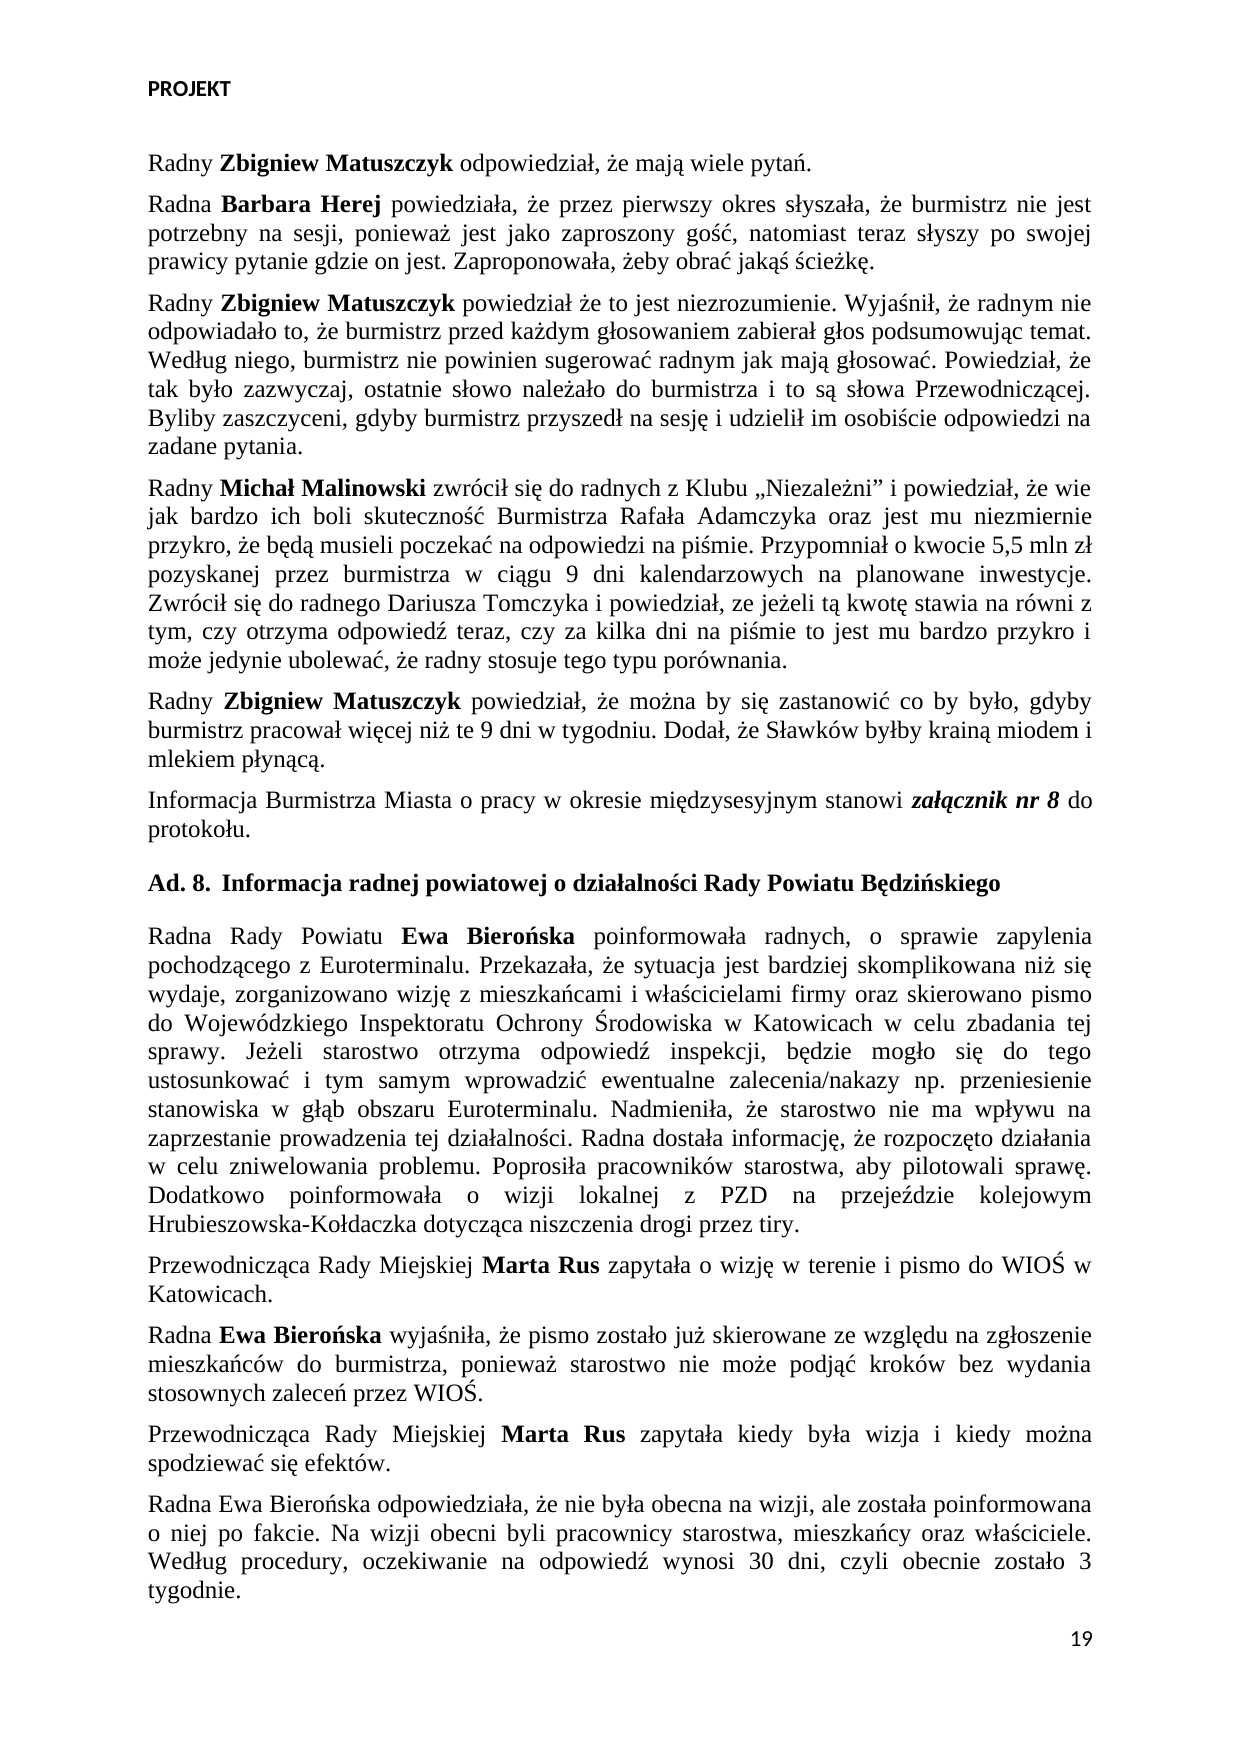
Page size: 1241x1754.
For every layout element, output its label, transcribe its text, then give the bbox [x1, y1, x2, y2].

text Radna Rady Powiatu Ewa Bierońska poinformowała radnych, o sprawie zapylenia pochodzącego z Euroterminalu. Przekazała, że sytuacja jest bardziej skomplikowana niż się wydaje, zorganizowano wizję z mieszkańcami i właścicielami firmy oraz skierowano pismo do Wojewódzkiego Inspektoratu Ochrony Środowiska w Katowicach w celu zbadania tej sprawy. Jeżeli starostwo otrzyma odpowiedź inspekcji, będzie mogło się do tego ustosunkować i tym samym wprowadzić ewentualne zalecenia/nakazy np. przeniesienie stanowiska w głąb obszaru Euroterminalu. Nadmieniła, że starostwo nie ma wpływu na zaprzestanie prowadzenia tej działalności. Radna dostała informację, że rozpoczęto działania w celu zniwelowania problemu. Poprosiła pracowników starostwa, aby pilotowali sprawę. Dodatkowo poinformowała o wizji lokalnej z PZD na przejeździe kolejowym Hrubieszowska-Kołdaczka dotycząca niszczenia drogi przez tiry. [148, 921, 1093, 1238]
text Przewodnicząca Rady Miejskiej Marta Rus zapytała kiedy była wizja i kiedy można spodziewać się efektów. [148, 1419, 1093, 1476]
text Przewodnicząca Rady Miejskiej Marta Rus zapytała o wizję w terenie i pismo do WIOŚ w Katowicach. [148, 1250, 1093, 1308]
text Radna Ewa Bierońska odpowiedziała, że nie była obecna na wizji, ale została poinformowana o niej po fakcie. Na wizji obecni byli pracownicy starostwa, mieszkańcy oraz właściciele. Według procedury, oczekiwanie na odpowiedź wynosi 30 dni, czyli obecnie zostało 3 tygodnie. [148, 1489, 1093, 1604]
text Radna Ewa Bierońska wyjaśniła, że pismo zostało już skierowane ze względu na zgłoszenie mieszkańców do burmistrza, ponieważ starostwo nie może podjąć kroków bez wydania stosownych zaleceń przez WIOŚ. [148, 1320, 1093, 1406]
text Radna Barbara Herej powiedziała, że przez pierwszy okres słyszała, że burmistrz nie jest potrzebny na sesji, ponieważ jest jako zaproszony gość, natomiast teraz słyszy po swojej prawicy pytanie gdzie on jest. Zaproponowała, żeby obrać jakąś ścieżkę. [148, 189, 1093, 275]
text Informacja Burmistrza Miasta o pracy w okresie międzysesyjnym stanowi załącznik nr 8 do protokołu. [148, 785, 1093, 843]
text Radny Zbigniew Matuszczyk odpowiedział, że mają wiele pytań. [148, 148, 1093, 176]
text Ad. 8. Informacja radnej powiatowej o działalności Rady Powiatu Będzińskiego [148, 868, 1093, 896]
text Radny Michał Malinowski zwrócił się do radnych z Klubu „Niezależni” i powiedział, że wie jak bardzo ich boli skuteczność Burmistrza Rafała Adamczyka oraz jest mu niezmiernie przykro, że będą musieli poczekać na odpowiedzi na piśmie. Przypomniał o kwocie 5,5 mln zł pozyskanej przez burmistrza w ciągu 9 dni kalendarzowych na planowane inwestycje. Zwrócił się do radnego Dariusza Tomczyka i powiedział, ze jeżeli tą kwotę stawia na równi z tym, czy otrzyma odpowiedź teraz, czy za kilka dni na piśmie to jest mu bardzo przykro i może jedynie ubolewać, że radny stosuje tego typu porównania. [148, 473, 1093, 674]
text Radny Zbigniew Matuszczyk powiedział, że można by się zastanowić co by było, gdyby burmistrz pracował więcej niż te 9 dni w tygodniu. Dodał, że Sławków byłby krainą miodem i mlekiem płynącą. [148, 686, 1093, 773]
text Radny Zbigniew Matuszczyk powiedział że to jest niezrozumienie. Wyjaśnił, że radnym nie odpowiadało to, że burmistrz przed każdym głosowaniem zabierał głos podsumowując temat. Według niego, burmistrz nie powinien sugerować radnym jak mają głosować. Powiedział, że tak było zazwyczaj, ostatnie słowo należało do burmistrza i to są słowa Przewodniczącej. Byliby zaszczyceni, gdyby burmistrz przyszedł na sesję i udzielił im osobiście odpowiedzi na zadane pytania. [148, 288, 1093, 460]
